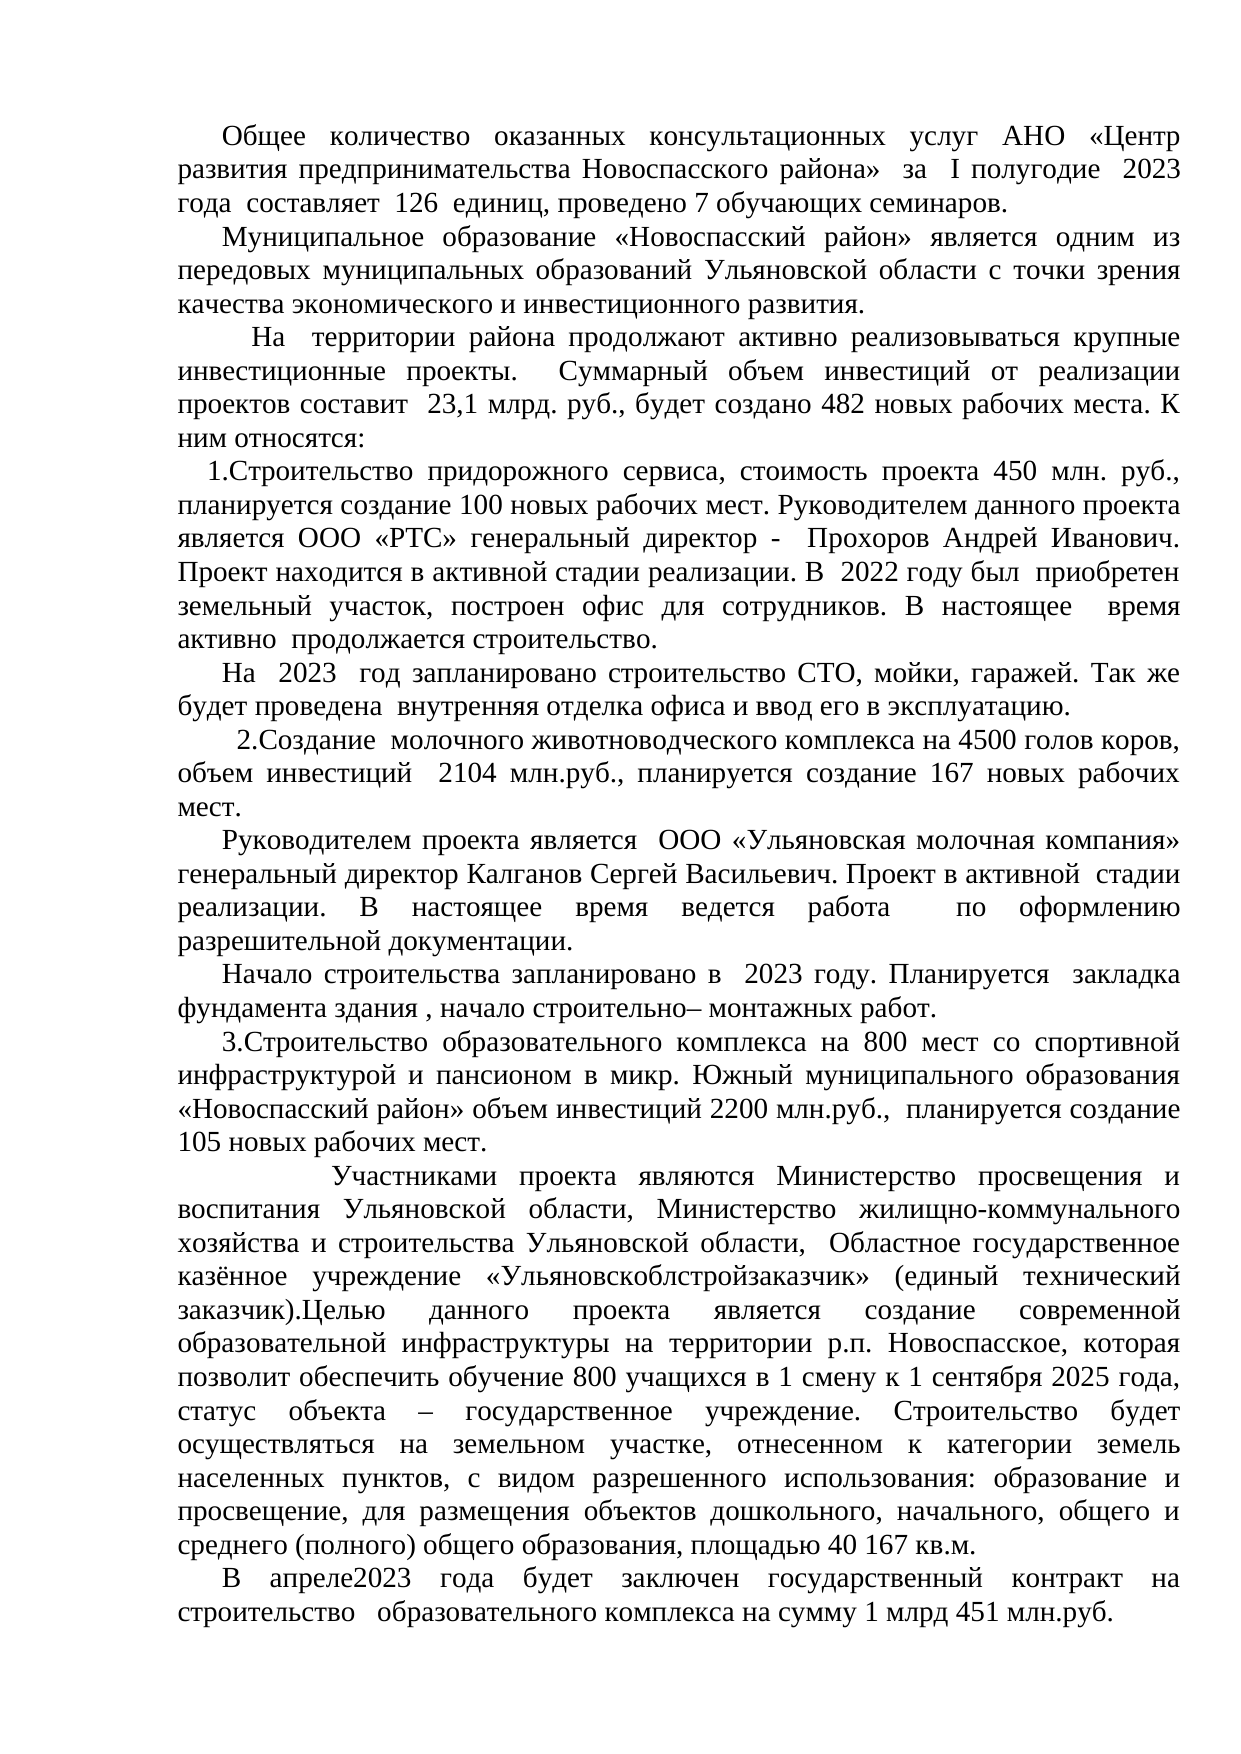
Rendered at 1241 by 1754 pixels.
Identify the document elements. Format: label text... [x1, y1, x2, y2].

text 1.Строительство придорожного сервиса, стоимость проекта 450 млн. руб., планируется создание 100 новых рабочих мест. Руководителем данного проекта является ООО «РТС» генеральный директор - Прохоров Андрей Иванович. Проект находится в активной стадии реализации. В 2022 году был приобретен земельный участок, построен офис для сотрудников. В настоящее время активно продолжается строительство. [177, 453, 1181, 655]
text В апреле2023 года будет заключен государственный контракт на строительство образовательного комплекса на сумму 1 млрд 451 млн.руб. [177, 1560, 1181, 1627]
text Участниками проекта являются Министерство просвещения и воспитания Ульяновской области, Министерство жилищно-коммунального хозяйства и строительства Ульяновской области, Областное государственное казённое учреждение «Ульяновскоблстройзаказчик» (единый технический заказчик).Целью данного проекта является создание современной образовательной инфраструктуры на территории р.п. Новоспасское, которая позволит обеспечить обучение 800 учащихся в 1 смену к 1 сентября 2025 года, статус объекта – государственное учреждение. Строительство будет осуществляться на земельном участке, отнесенном к категории земель населенных пунктов, с видом разрешенного использования: образование и просвещение, для размещения объектов дошкольного, начального, общего и среднего (полного) общего образования, площадью 40 167 кв.м. [177, 1158, 1181, 1560]
text На 2023 год запланировано строительство СТО, мойки, гаражей. Так же будет проведена внутренняя отделка офиса и ввод его в эксплуатацию. [177, 655, 1181, 722]
text Руководителем проекта является ООО «Ульяновская молочная компания» генеральный директор Калганов Сергей Васильевич. Проект в активной стадии реализации. В настоящее время ведется работа по оформлению разрешительной документации. [177, 822, 1181, 957]
text 3.Строительство образовательного комплекса на 800 мест со спортивной инфраструктурой и пансионом в микр. Южный муниципального образования «Новоспасский район» объем инвестиций 2200 млн.руб., планируется создание 105 новых рабочих мест. [177, 1024, 1181, 1158]
text Начало строительства запланировано в 2023 году. Планируется закладка фундамента здания , начало строительно– монтажных работ. [177, 957, 1181, 1024]
text Общее количество оказанных консультационных услуг АНО «Центр развития предпринимательства Новоспасского района» за I полугодие 2023 года составляет 126 единиц, проведено 7 обучающих семинаров. [177, 118, 1181, 219]
text 2.Создание молочного животноводческого комплекса на 4500 голов коров, объем инвестиций 2104 млн.руб., планируется создание 167 новых рабочих мест. [177, 722, 1181, 822]
text На территории района продолжают активно реализовываться крупные инвестиционные проекты. Суммарный объем инвестиций от реализации проектов составит 23,1 млрд. руб., будет создано 482 новых рабочих места. К ним относятся: [177, 319, 1181, 453]
text Муниципальное образование «Новоспасский район» является одним из передовых муниципальных образований Ульяновской области с точки зрения качества экономического и инвестиционного развития. [177, 219, 1181, 319]
